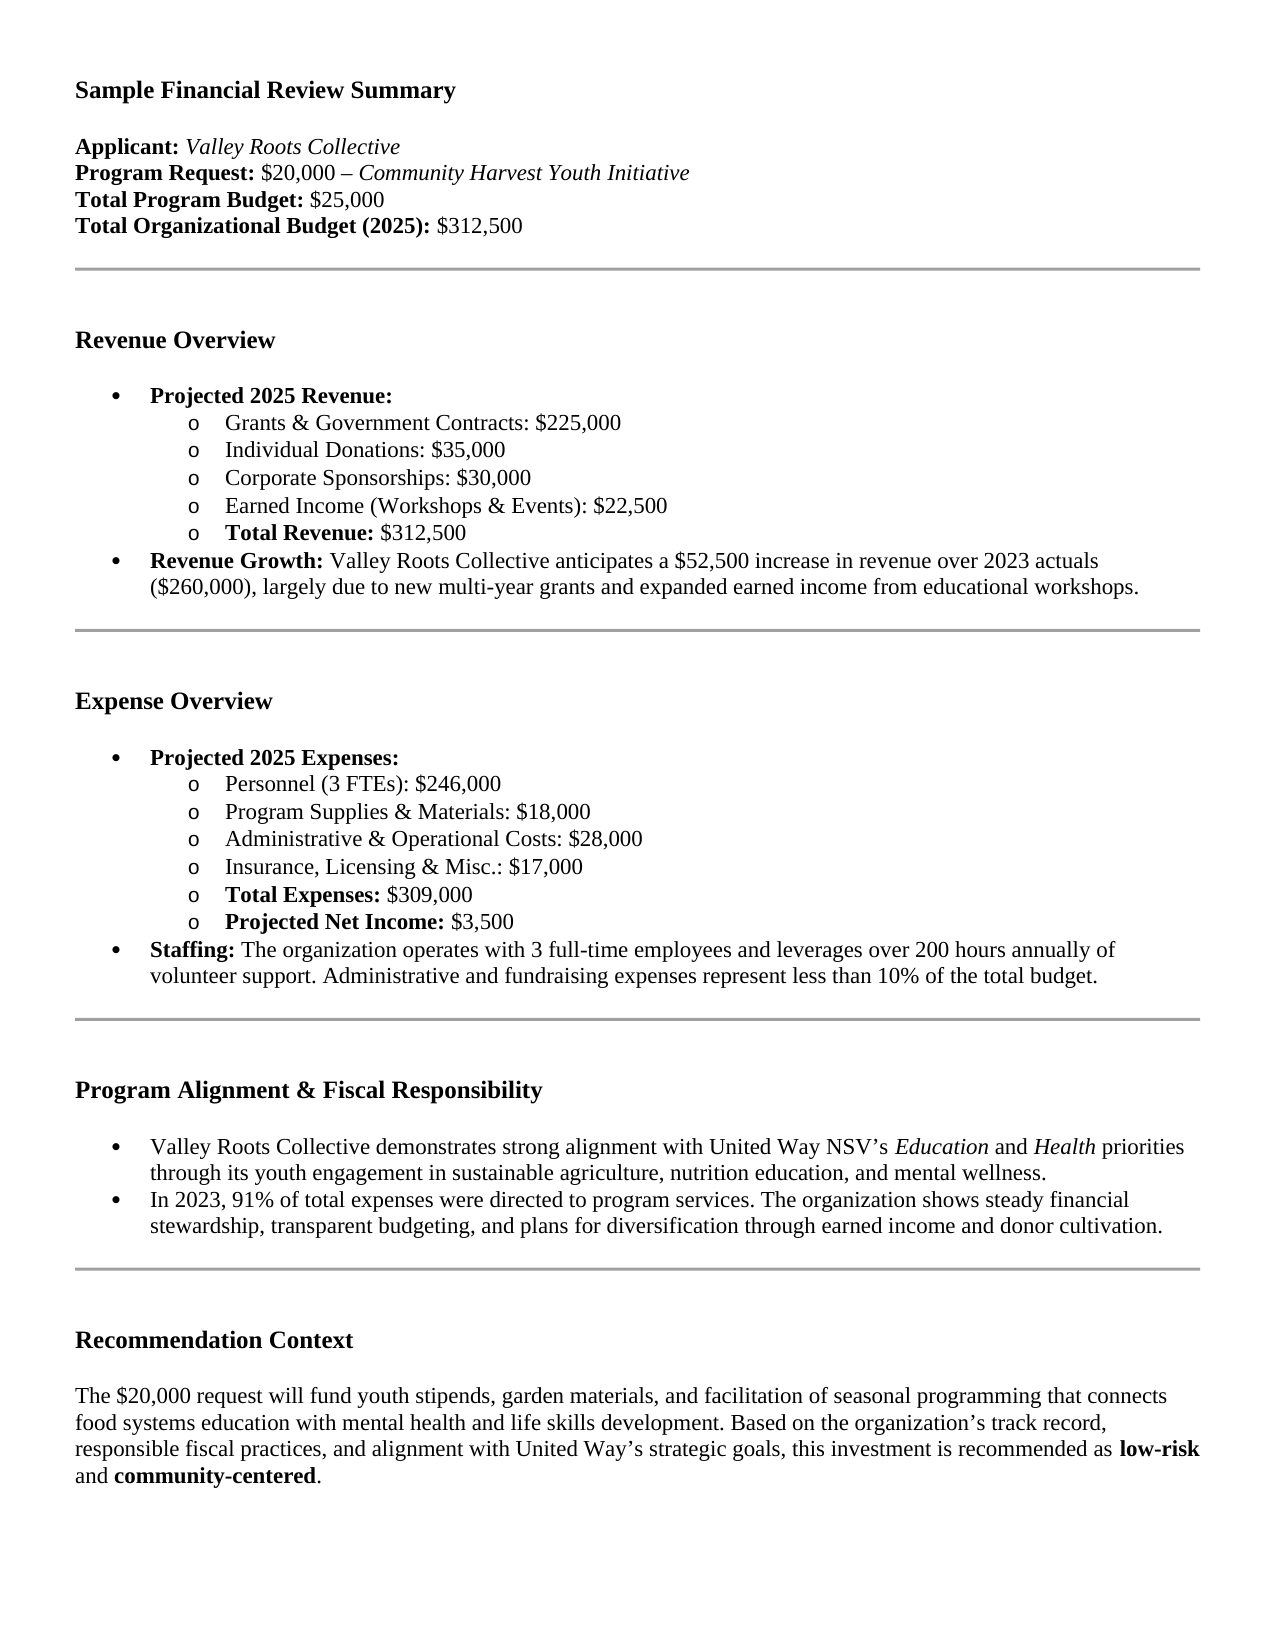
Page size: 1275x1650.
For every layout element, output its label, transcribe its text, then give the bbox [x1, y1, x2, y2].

list Valley Roots Collective demonstrates strong alignment with United Way NSV’s Education and Health priorities through its youth engagement in sustainable agriculture, nutrition education, and mental wellness. [112, 1133, 1200, 1186]
list Staffing: The organization operates with 3 full-time employees and leverages over 200 hours annually of volunteer support. Administrative and fundraising expenses represent less than 10% of the total budget. [112, 936, 1200, 989]
list Total Revenue: $312,500 [187, 519, 1200, 547]
list Personnel (3 FTEs): $246,000 [187, 770, 1200, 798]
list In 2023, 91% of total expenses were directed to program services. The organization shows steady financial stewardship, transparent budgeting, and plans for diversification through earned income and donor cultivation. [112, 1186, 1200, 1238]
list Insurance, Licensing & Misc.: $17,000 [187, 853, 1200, 881]
list Corporate Sponsorships: $30,000 [187, 464, 1200, 492]
list Administrative & Operational Costs: $28,000 [187, 826, 1200, 853]
list Grants & Government Contracts: $225,000 [187, 409, 1200, 437]
text The $20,000 request will fund youth stipends, garden materials, and facilitation of seasonal programming that connects food systems education with mental health and life skills development. Based on the organization’s track record, responsible fiscal practices, and alignment with United Way’s strategic goals, this investment is recommended as low-risk and community-centered. [75, 1383, 1200, 1488]
text Program Alignment & Fiscal Responsibility [75, 1075, 1200, 1104]
text Recommendation Context [75, 1325, 1200, 1353]
list Earned Income (Workshops & Events): $22,500 [187, 492, 1200, 519]
text Revenue Overview [75, 325, 1200, 353]
list Projected 2025 Revenue: [112, 383, 1200, 409]
list Total Expenses: $309,000 [187, 881, 1200, 908]
text Sample Financial Review Summary [75, 75, 1200, 104]
text Applicant: Valley Roots Collective Program Request: $20,000 – Community Harvest Youth Initiative Total Program Budget: $25,000 Total Organizational Budget (2025): $312,500 [75, 133, 1200, 238]
text Expense Overview [75, 686, 1200, 715]
list Projected 2025 Expenses: [112, 744, 1200, 770]
list Revenue Growth: Valley Roots Collective anticipates a $52,500 increase in revenue over 2023 actuals ($260,000), largely due to new multi-year grants and expanded earned income from educational workshops. [112, 547, 1200, 600]
list Projected Net Income: $3,500 [187, 908, 1200, 936]
list Program Supplies & Materials: $18,000 [187, 798, 1200, 826]
list Individual Donations: $35,000 [187, 437, 1200, 464]
